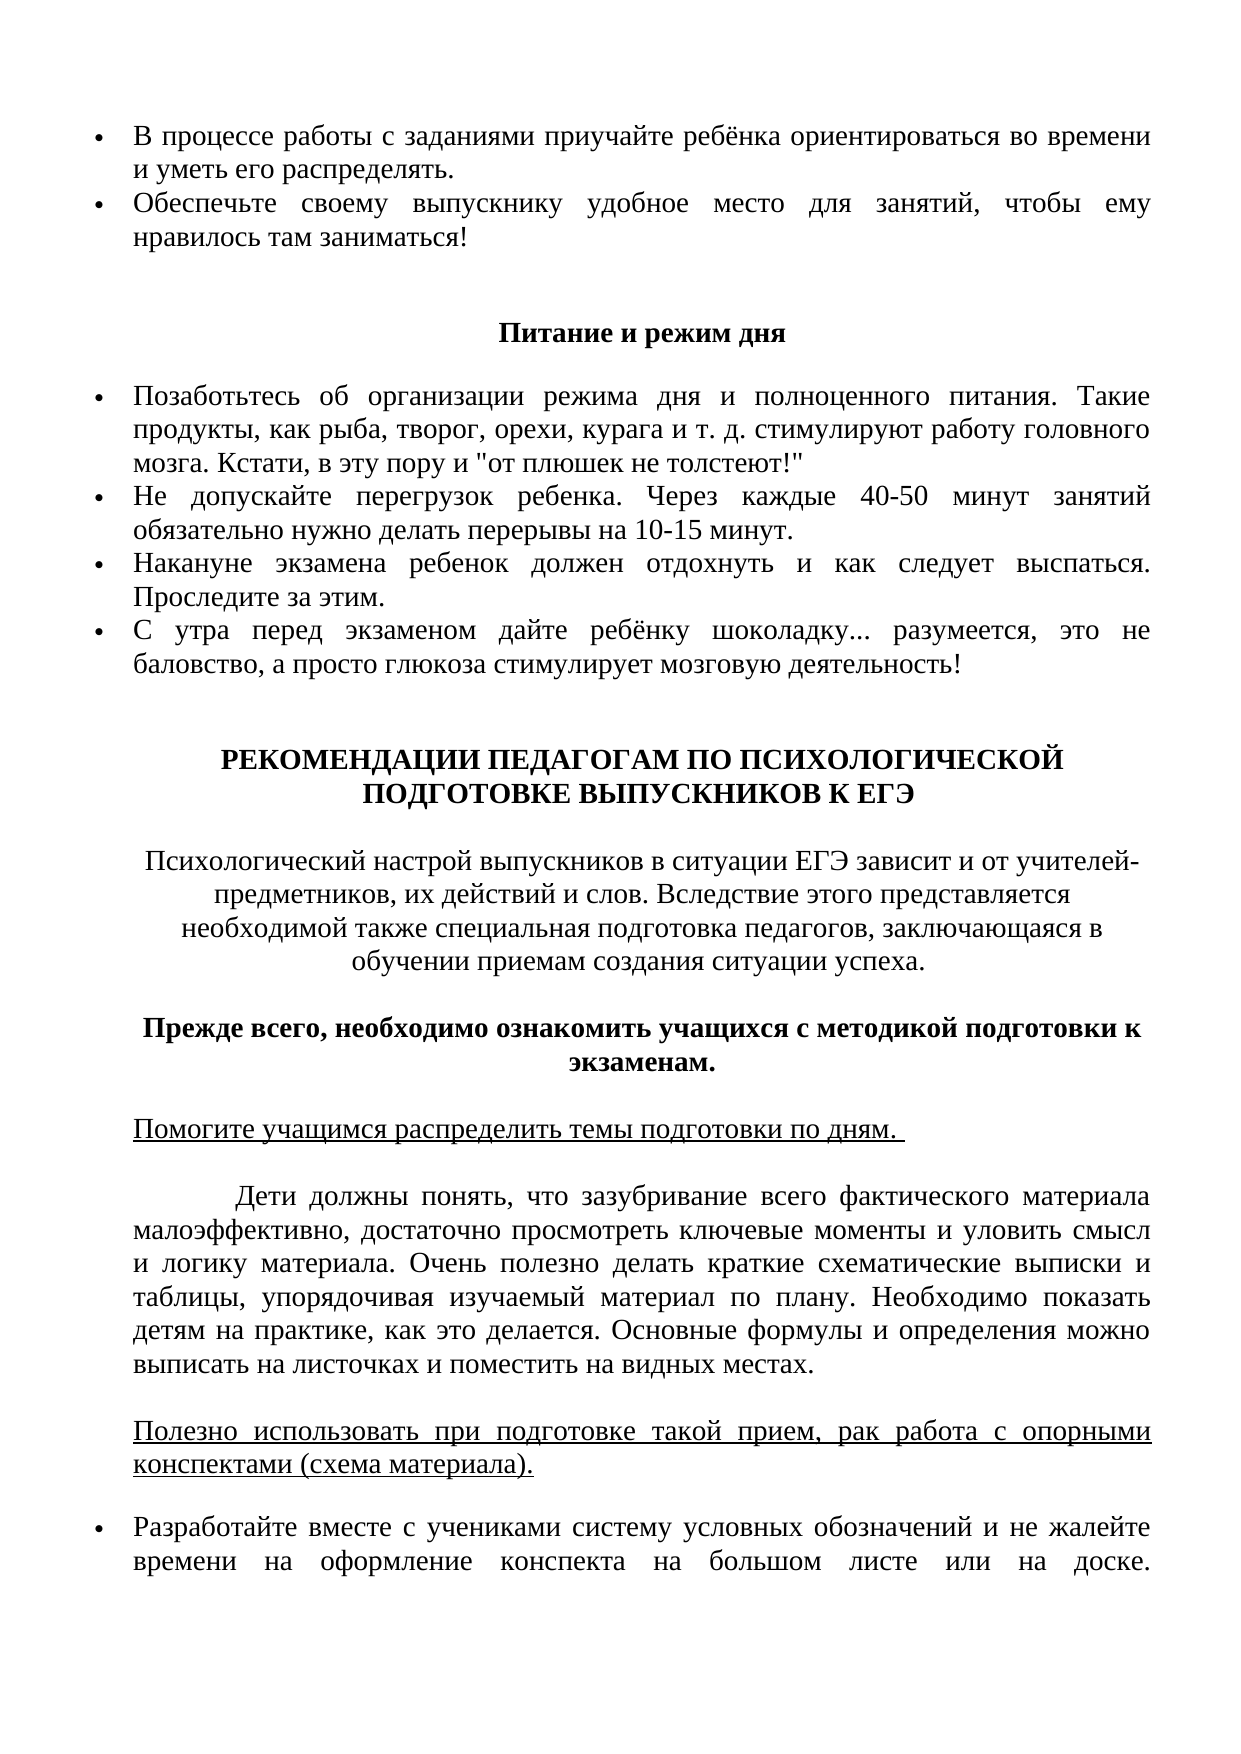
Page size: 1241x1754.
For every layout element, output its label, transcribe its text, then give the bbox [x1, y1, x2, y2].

text Помогите учащимся распределить темы подготовки по дням. [133, 1078, 1152, 1145]
text Питание и режим дня [133, 281, 1152, 348]
text Полезно использовать при подготовке такой прием, рак работа с опорными конспектами (схема материала). [133, 1444, 1152, 1480]
list Накануне экзамена ребенок должен отдохнуть и как следует выспаться. Проследите за этим. [95, 545, 1152, 612]
text Дети должны понять, что зазубривание всего фактического материала малоэффективно, достаточно просмотреть ключевые моменты и уловить смысл и логику материала. Очень полезно делать краткие схематические выписки и таблицы, упорядочивая изучаемый материал по плану. Необходимо показать детям на практике, как это делается. Основные формулы и определения можно выписать на листочках и поместить на видных местах. [133, 1178, 1152, 1379]
text Психологический настрой выпускников в ситуации ЕГЭ зависит и от учителей-предметников, их действий и слов. Вследствие этого представляется необходимой также специальная подготовка педагогов, заключающаяся в обучении приемам создания ситуации успеха. Прежде всего, необходимо ознакомить учащихся с методикой подготовки к экзаменам. [133, 809, 1152, 1078]
list Обеспечьте своему выпускнику удобное место для занятий, чтобы ему нравилось там заниматься! [95, 185, 1152, 252]
list С утра перед экзаменом дайте ребёнку шоколадку... разумеется, это не баловство, а просто глюкоза стимулирует мозговую деятельность! [95, 612, 1152, 679]
list Не допускайте перегрузок ребенка. Через каждые 40-50 минут занятий обязательно нужно делать перерывы на 10-15 минут. [95, 478, 1152, 545]
list Позаботьтесь об организации режима дня и полноценного питания. Такие продукты, как рыба, творог, орехи, курага и т. д. стимулируют работу головного мозга. Кстати, в эту пору и "от плюшек не толстеют!" [95, 378, 1152, 478]
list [95, 1509, 1152, 1576]
list В процессе работы с заданиями приучайте ребёнка ориентироваться во времени и уметь его распределять. [95, 118, 1152, 185]
text Полезно использовать при подготовке такой прием, рак работа с опорными конспектами (схема материала). [133, 1379, 1152, 1442]
text РЕКОМЕНДАЦИИ ПЕДАГОГАМ ПО ПСИХОЛОГИЧЕСКОЙ ПОДГОТОВКЕ ВЫПУСКНИКОВ К ЕГЭ [133, 709, 1152, 809]
